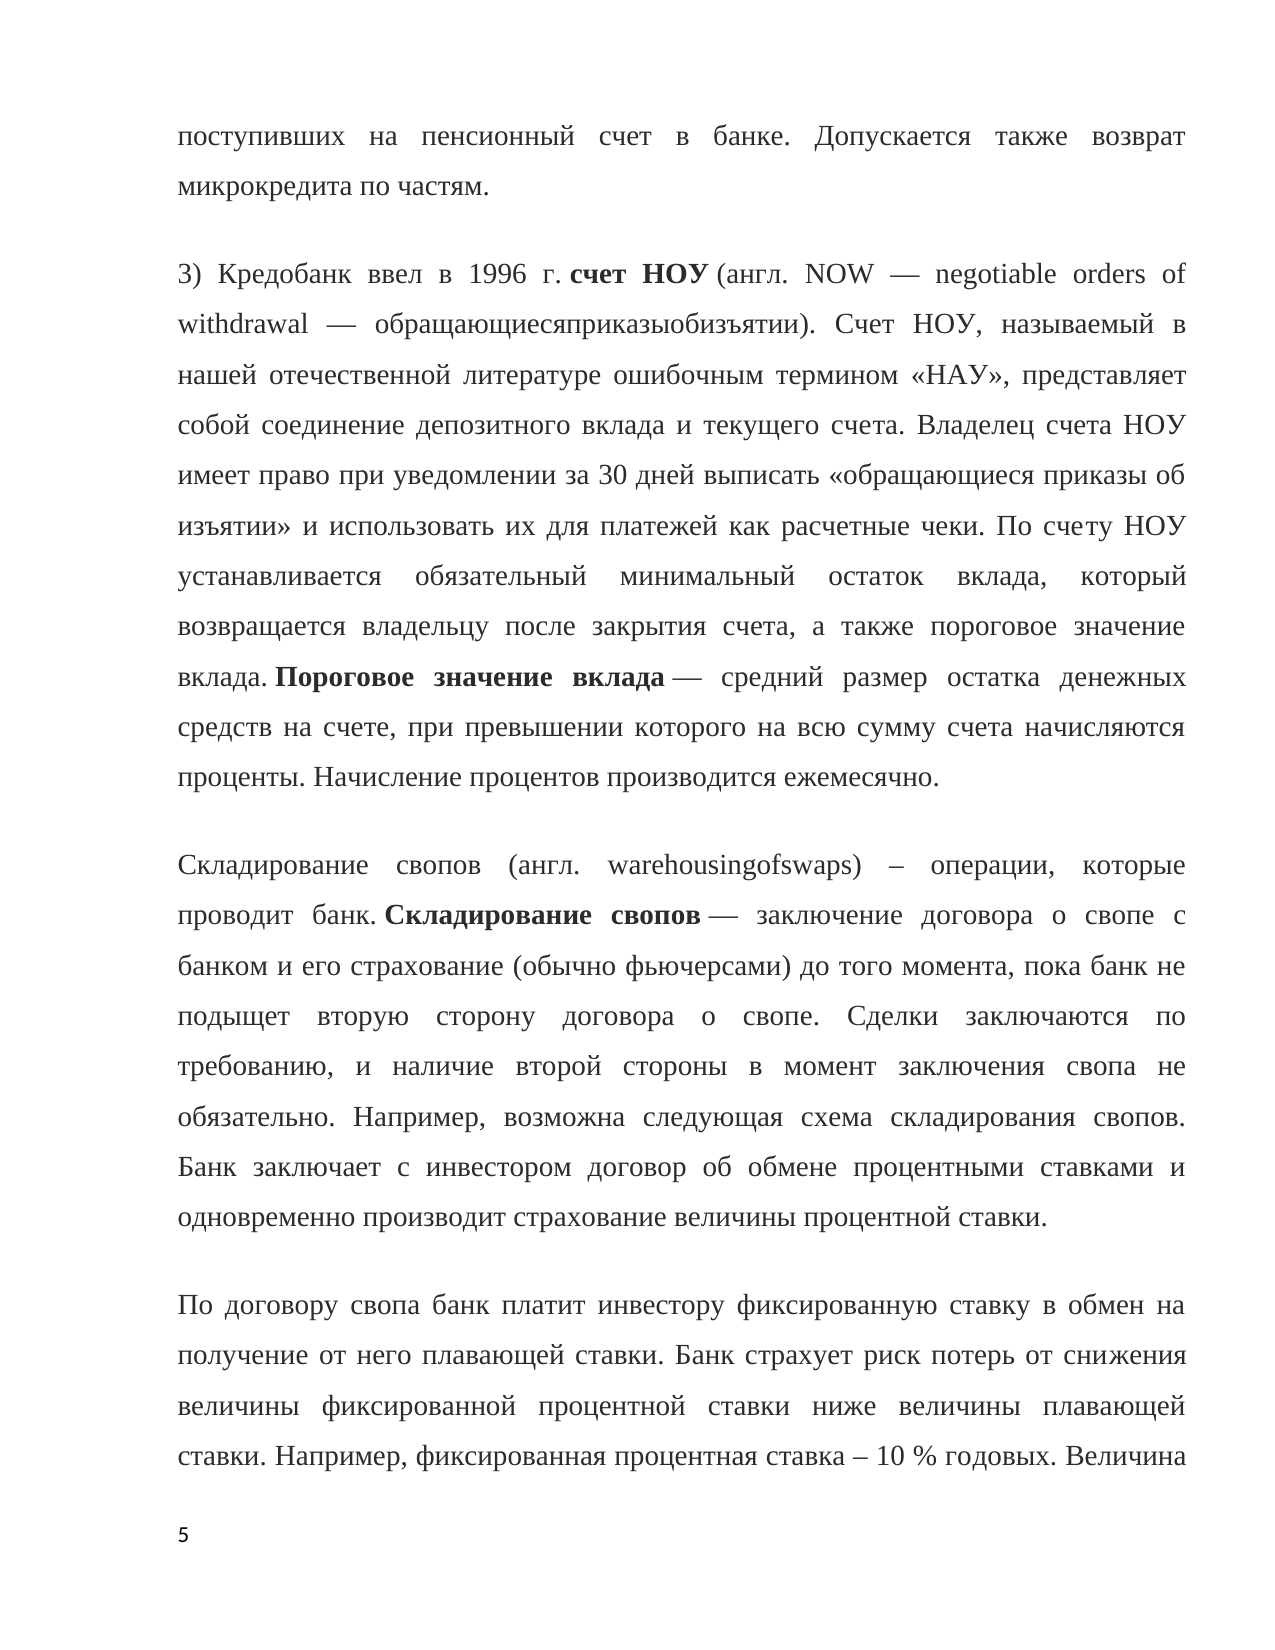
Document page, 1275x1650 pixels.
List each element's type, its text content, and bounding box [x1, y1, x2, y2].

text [177, 118, 1186, 202]
text 3) Кредобанк ввел в 1996 г. счет НОУ (англ. NOW — negotiable orders of withdrawal — обращающиесяприказыобизъятии). Счет НОУ, называемый в нашей отечественной литературе ошибочным термином «НАУ», представляет собой соединение депозитного вклада и текущего счета. Владелец счета НОУ имеет право при уведомлении за 30 дней выписать «обращающиеся приказы об изъятии» и использовать их для платежей как расчетные чеки. По счету НОУ устанавливается обязательный минимальный остаток вклада, который возвращается владельцу после закрытия счета, а также пороговое значение вклада. Пороговое значение вклада — средний размер остатка денежных средств на счете, при превышении которого на всю сумму счета начисляются проценты. Начисление процентов производится ежемесячно. [177, 256, 1186, 793]
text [177, 1287, 1186, 1472]
text Складирование свопов (англ. warehousingofswaps) – операции, которые проводит банк. Складирование свопов — заключение договора о свопе с банком и его страхование (обычно фьючерсами) до того момента, пока банк не подыщет вторую сторону договора о свопе. Сделки заключаются по требованию, и наличие второй стороны в момент заключения свопа не обязательно. Например, возможна следующая схема складирования свопов. Банк заключает с инвестором договор об обмене процентными ставками и одновременно производит страхование величины процентной ставки. [177, 847, 1186, 1233]
